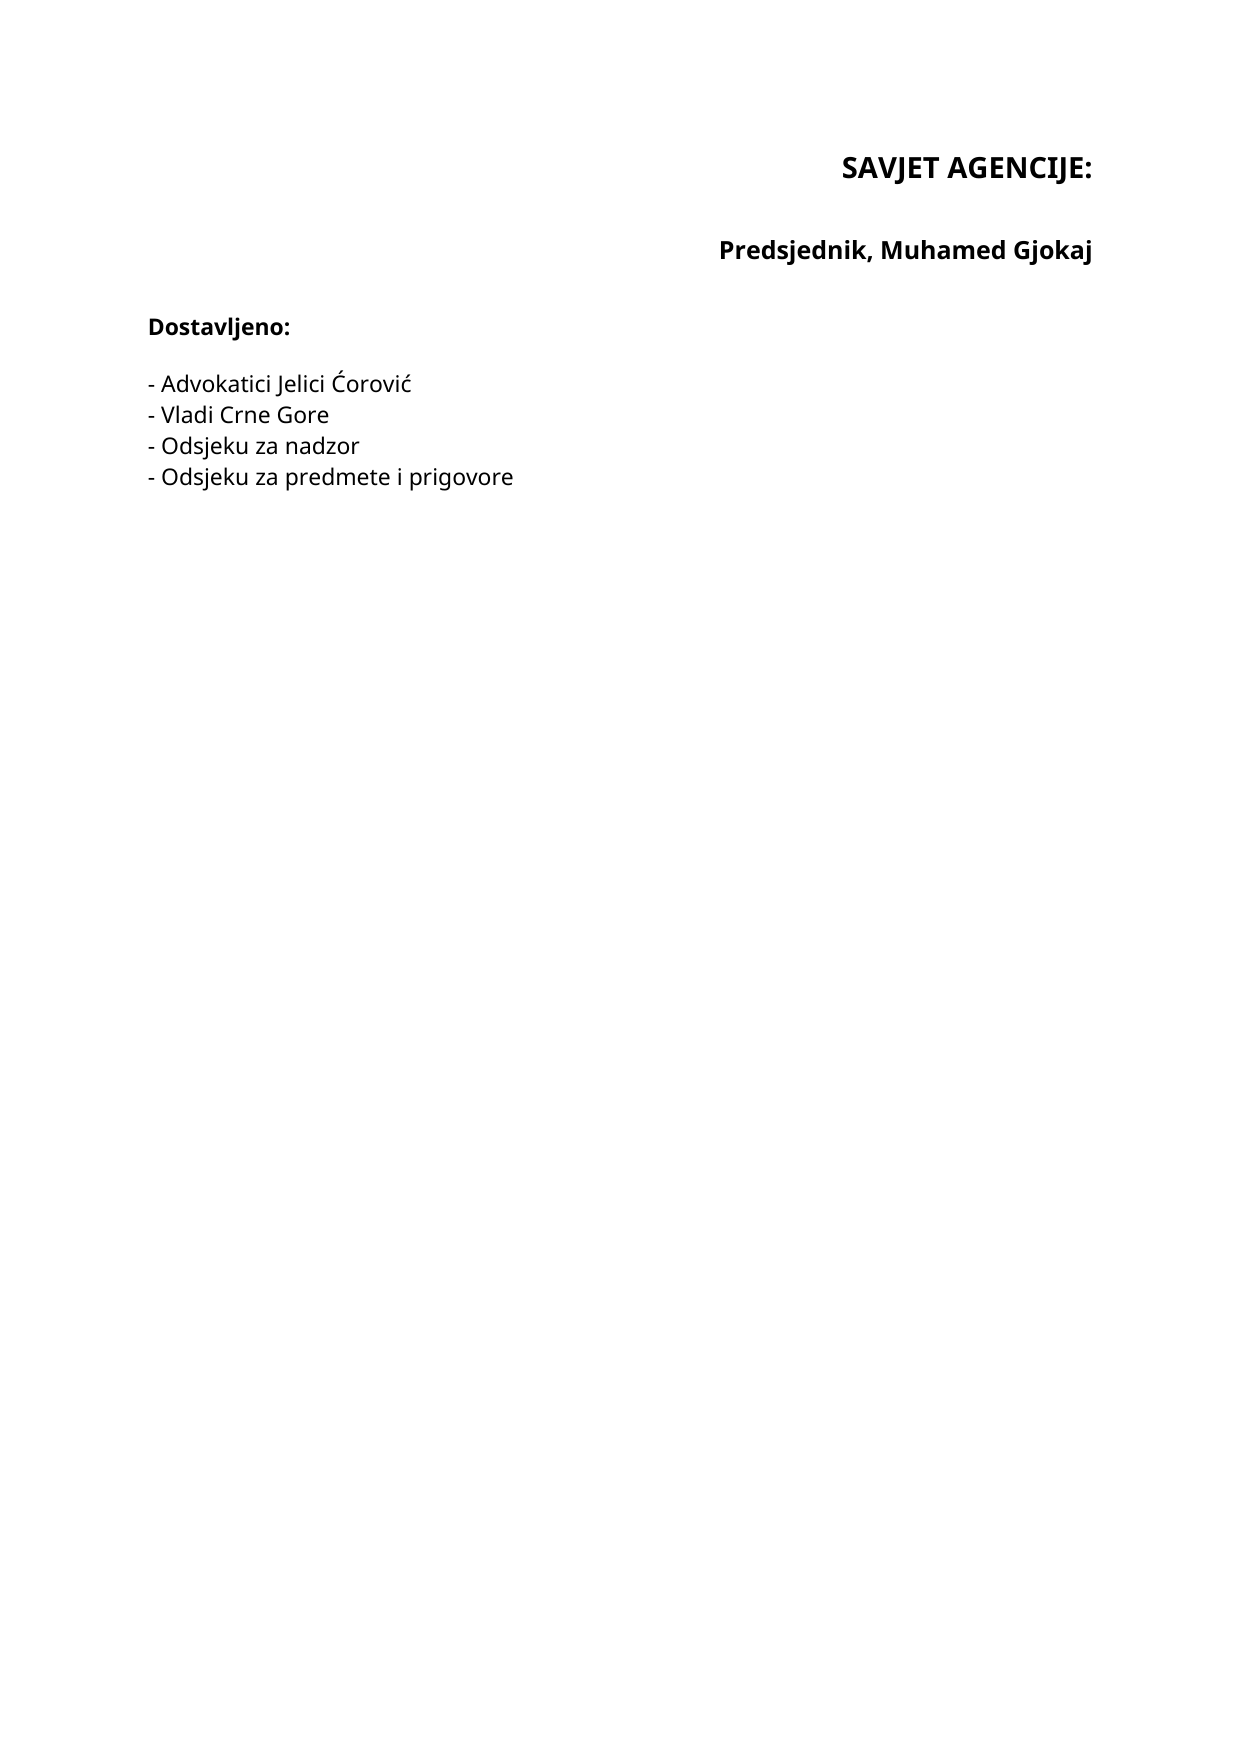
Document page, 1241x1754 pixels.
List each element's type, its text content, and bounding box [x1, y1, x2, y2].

text - Vladi Crne Gore [148, 399, 1093, 430]
text Dostavljeno: [148, 311, 1093, 342]
text - Odsjeku za predmete i prigovore [148, 461, 1093, 492]
text SAVJET AGENCIJE: [148, 148, 1093, 187]
text - Odsjeku za nadzor [148, 430, 1093, 461]
text - Advokatici Jelici Ćorović [148, 367, 1093, 399]
text Predsjednik, Muhamed Gjokaj [148, 232, 1093, 266]
